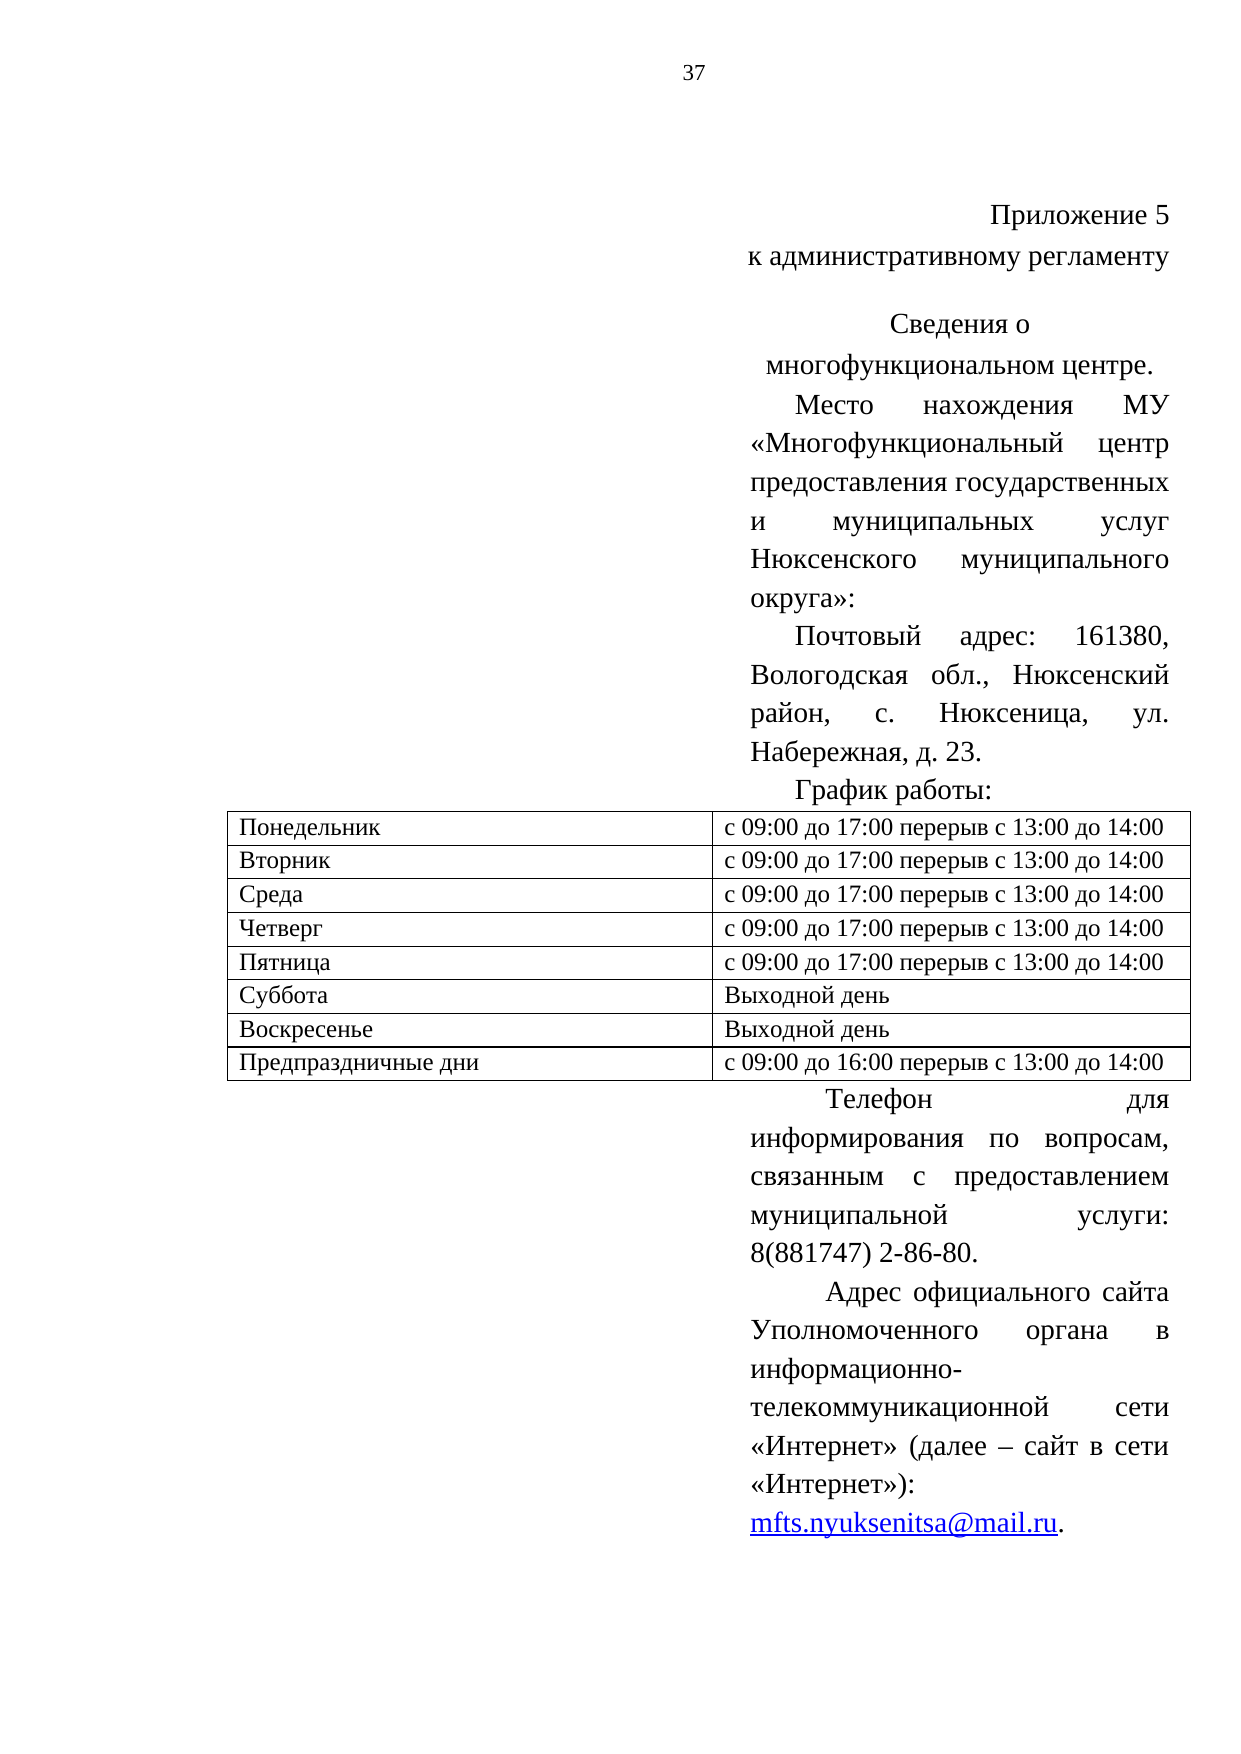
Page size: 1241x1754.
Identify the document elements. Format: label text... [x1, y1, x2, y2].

table_header с 09:00 до 17:00 перерыв с 13:00 до 14:00 [713, 812, 1190, 844]
text Приложение 5 [750, 197, 1169, 231]
table_cell Предпраздничные дни [228, 1048, 712, 1080]
text Адрес официального сайта Уполномоченного органа в информационно-телекоммуникационной сети «Интернет» (далее – сайт в сети «Интернет»): mfts.nyuksenitsa@mail.ru. [750, 1274, 1169, 1539]
table_header Понедельник [228, 812, 712, 844]
table_cell Воскресенье [228, 1014, 712, 1046]
table_cell с 09:00 до 17:00 перерыв с 13:00 до 14:00 [713, 879, 1190, 912]
text Место нахождения МУ «Многофункциональный центр предоставления государственных и муниципальных услуг Нюксенского муниципального округа»: [750, 387, 1169, 613]
text График работы: [750, 772, 1169, 806]
table_cell Четверг [228, 913, 712, 946]
text к административному регламенту [218, 238, 1169, 271]
table_cell Вторник [228, 846, 712, 878]
table_cell Среда [228, 879, 712, 912]
text Сведения о многофункциональном центре. [750, 307, 1169, 380]
table_cell Пятница [228, 947, 712, 979]
text Телефон для информирования по вопросам, связанным с предоставлением муниципальной услуги: 8(881747) 2-86-80. [750, 1081, 1169, 1269]
table_cell с 09:00 до 16:00 перерыв с 13:00 до 14:00 [713, 1048, 1190, 1080]
table_cell с 09:00 до 17:00 перерыв с 13:00 до 14:00 [713, 846, 1190, 878]
text Почтовый адрес: 161380, Вологодская обл., Нюксенский район, с. Нюксеница, ул. Набережная, д. 23. [750, 618, 1169, 767]
table_cell с 09:00 до 17:00 перерыв с 13:00 до 14:00 [713, 913, 1190, 946]
table_cell Выходной день [713, 1014, 1190, 1046]
table_cell с 09:00 до 17:00 перерыв с 13:00 до 14:00 [713, 947, 1190, 979]
table_cell Выходной день [713, 980, 1190, 1013]
table_cell Суббота [228, 980, 712, 1013]
